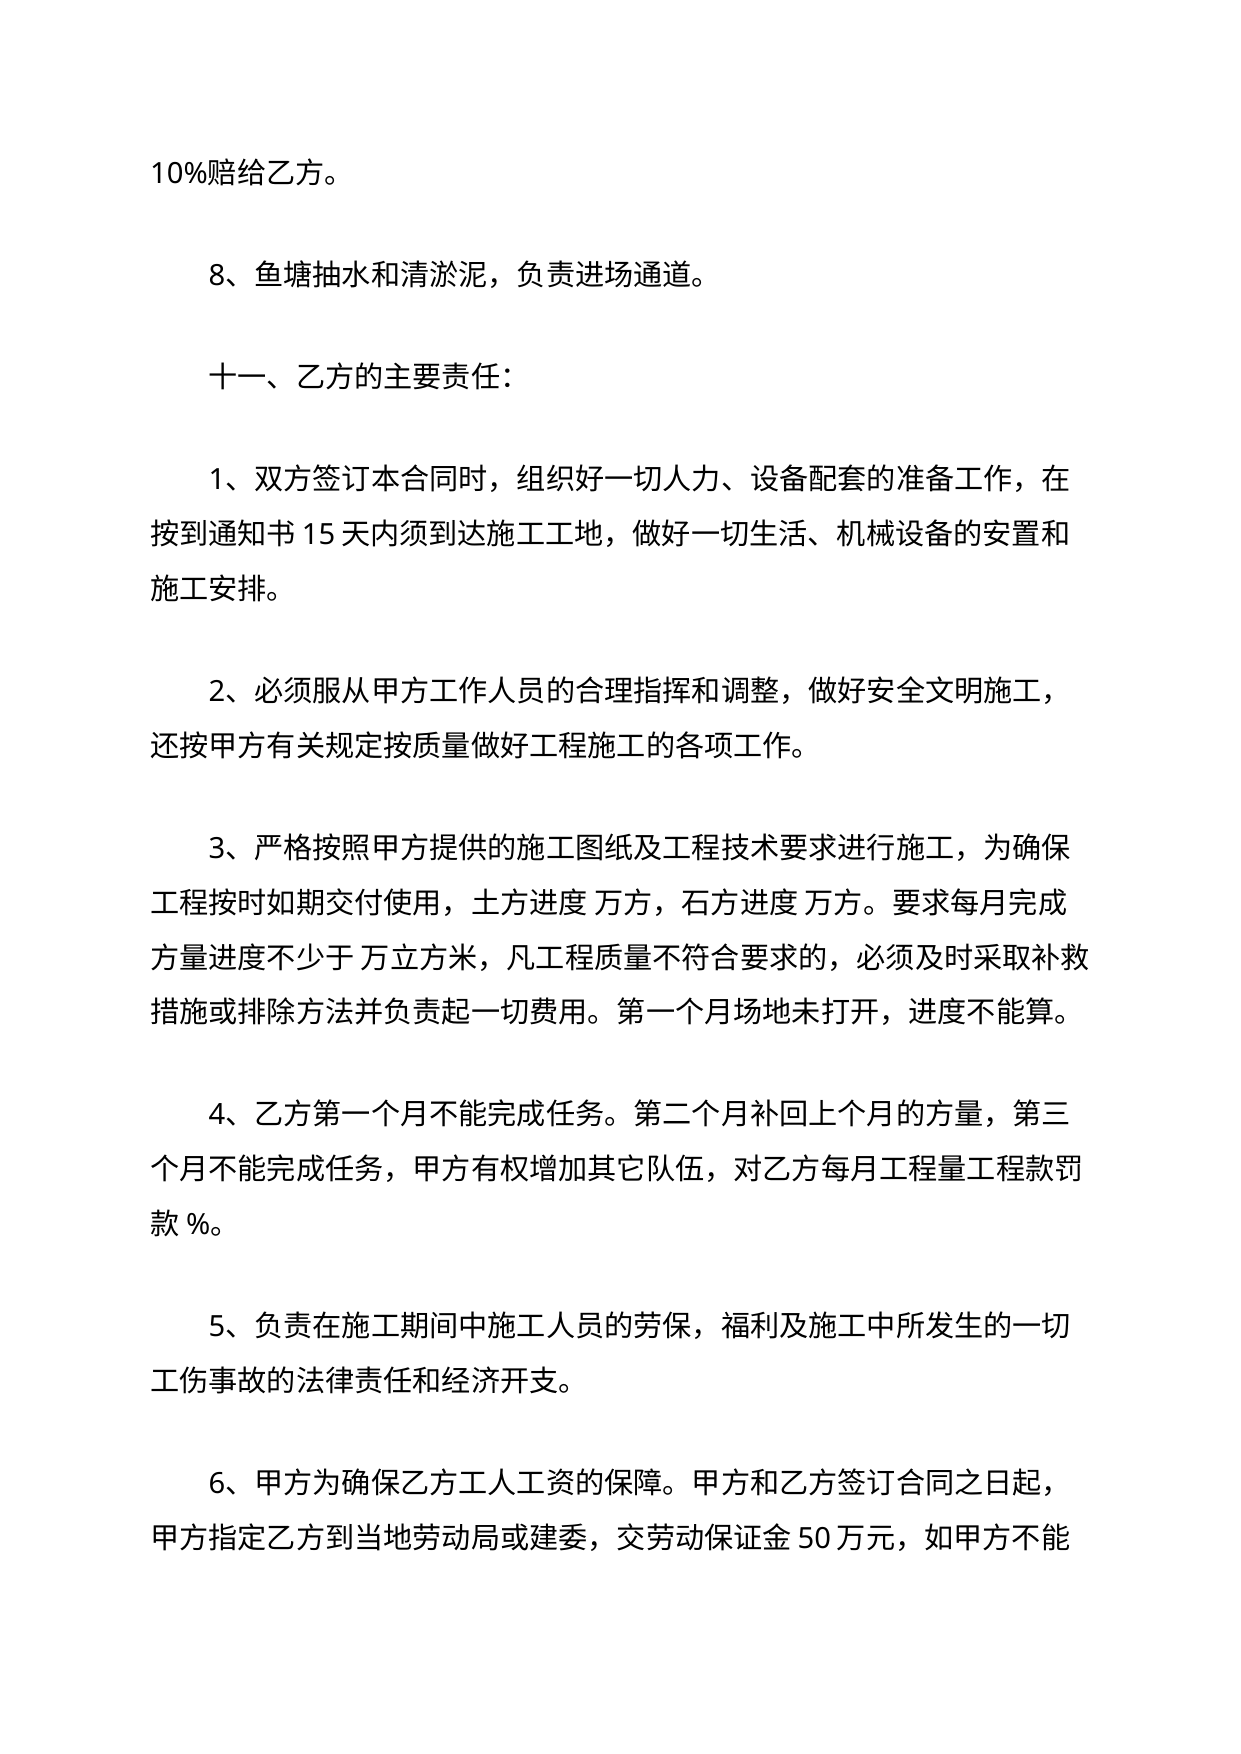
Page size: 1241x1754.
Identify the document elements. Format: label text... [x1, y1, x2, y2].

text 1、双方签订本合同时，组织好一切人力、设备配套的准备工作，在按到通知书15天内须到达施工工地，做好一切生活、机械设备的安置和施工安排。 [150, 456, 1090, 608]
text 十一、乙方的主要责任： [150, 354, 1090, 396]
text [150, 150, 1090, 192]
text 4、乙方第一个月不能完成任务。第二个月补回上个月的方量，第三个月不能完成任务，甲方有权增加其它队伍，对乙方每月工程量工程款罚款 %。 [150, 1091, 1090, 1243]
text 3、严格按照甲方提供的施工图纸及工程技术要求进行施工，为确保工程按时如期交付使用，土方进度 万方，石方进度 万方。要求每月完成方量进度不少于 万立方米，凡工程质量不符合要求的，必须及时采取补救措施或排除方法并负责起一切费用。第一个月场地未打开，进度不能算。 [150, 824, 1090, 1031]
text 5、负责在施工期间中施工人员的劳保，福利及施工中所发生的一切工伤事故的法律责任和经济开支。 [150, 1303, 1090, 1400]
text 8、鱼塘抽水和清淤泥，负责进场通道。 [150, 252, 1090, 294]
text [150, 1459, 1090, 1557]
text 2、必须服从甲方工作人员的合理指挥和调整，做好安全文明施工，还按甲方有关规定按质量做好工程施工的各项工作。 [150, 667, 1090, 765]
